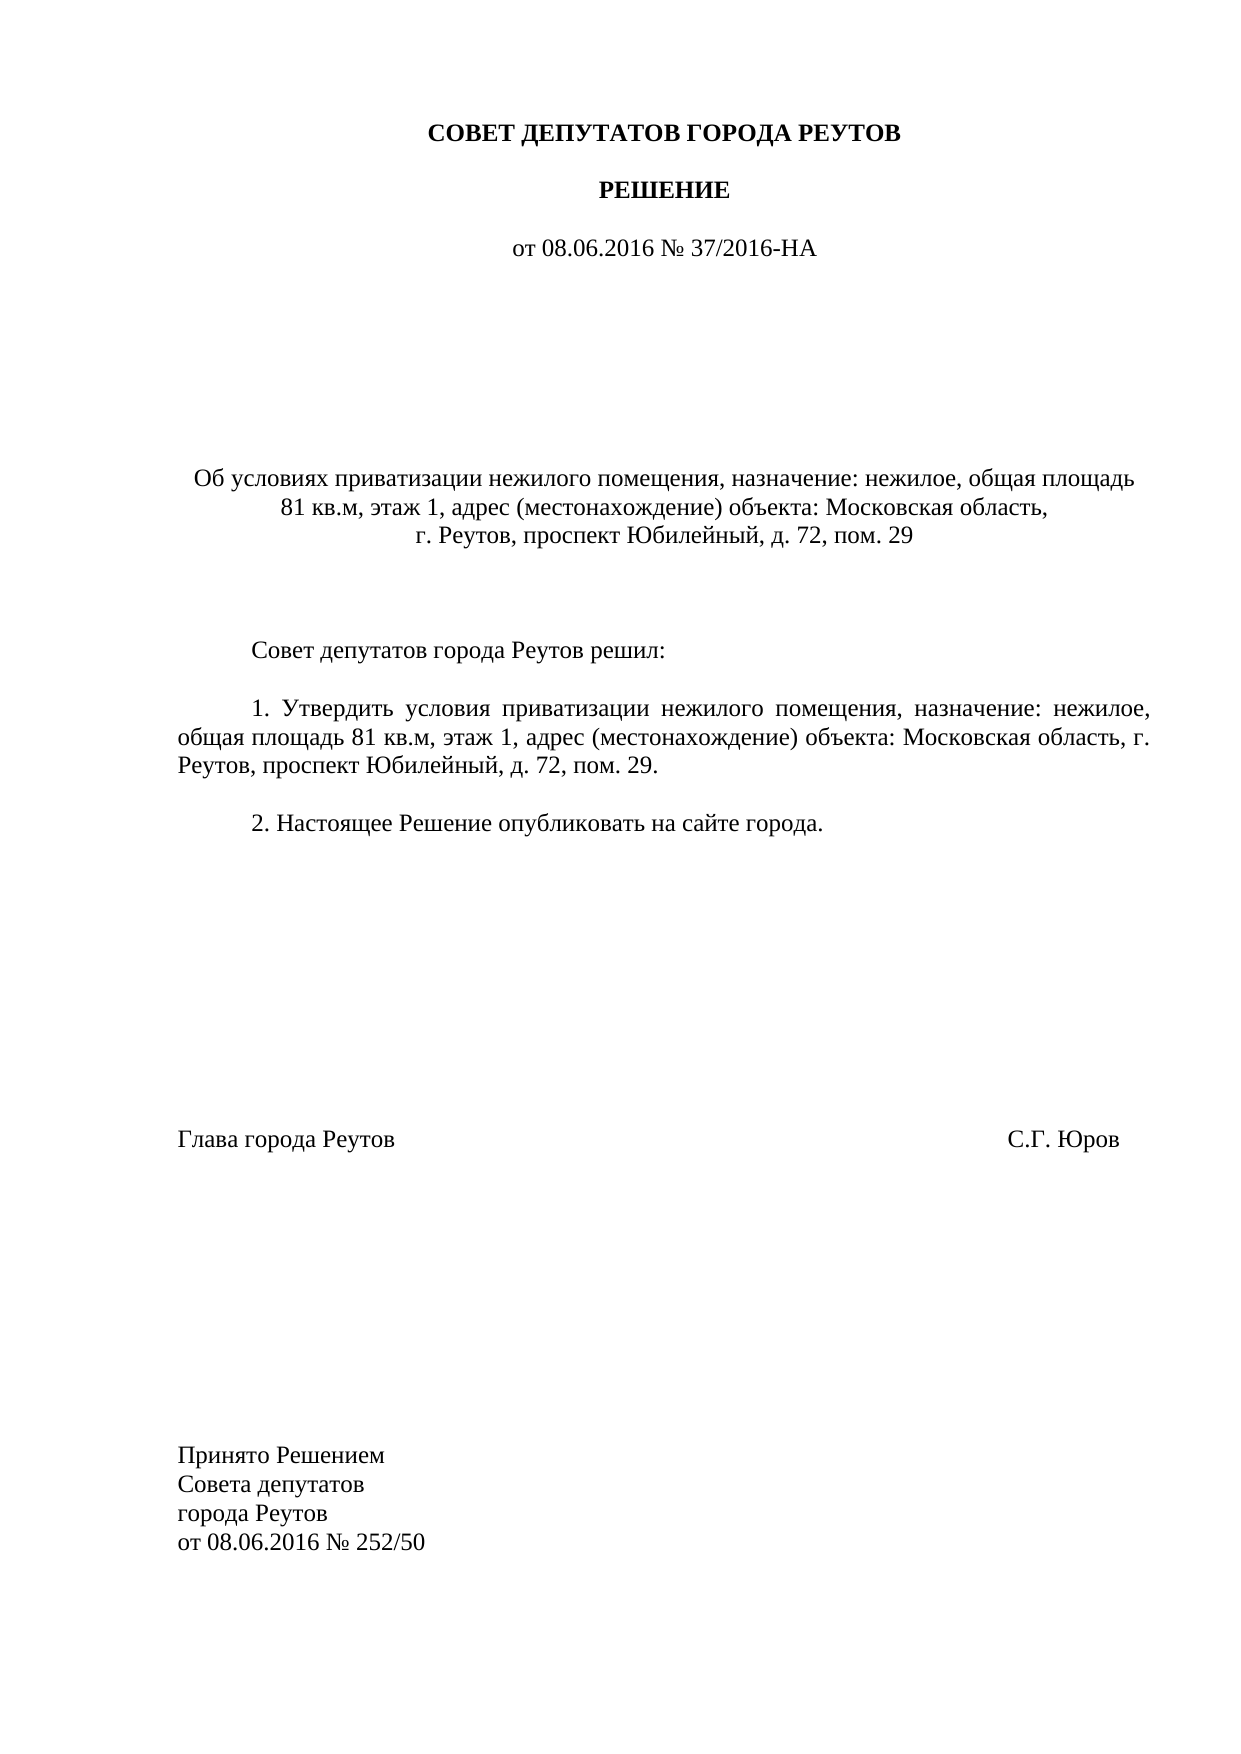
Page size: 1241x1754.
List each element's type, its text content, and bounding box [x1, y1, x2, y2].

text 81 кв.м, этаж 1, адрес (местонахождение) объекта: Московская область, [177, 492, 1152, 521]
text Совета депутатов [177, 1469, 1152, 1498]
text города Реутов [177, 1498, 1152, 1527]
text 2. Настоящее Решение опубликовать на сайте города. [177, 808, 1152, 837]
text г. Реутов, проспект Юбилейный, д. 72, пом. 29 [177, 521, 1152, 549]
text 1. Утвердить условия приватизации нежилого помещения, назначение: нежилое, общая площадь 81 кв.м, этаж 1, адрес (местонахождение) объекта: Московская область, г. Реутов, проспект Юбилейный, д. 72, пом. 29. [177, 693, 1152, 779]
text Глава города Реутов С.Г. Юров [177, 1124, 1152, 1153]
text Об условиях приватизации нежилого помещения, назначение: нежилое, общая площадь [177, 463, 1152, 492]
text Принято Решением [177, 1441, 1152, 1469]
text Совет депутатов города Реутов решил: [177, 636, 1152, 664]
text СОВЕТ ДЕПУТАТОВ ГОРОДА РЕУТОВ [177, 118, 1152, 147]
text от 08.06.2016 № 252/50 [177, 1527, 1152, 1556]
text РЕШЕНИЕ [177, 176, 1152, 204]
text от 08.06.2016 № 37/2016-НА [177, 233, 1152, 262]
